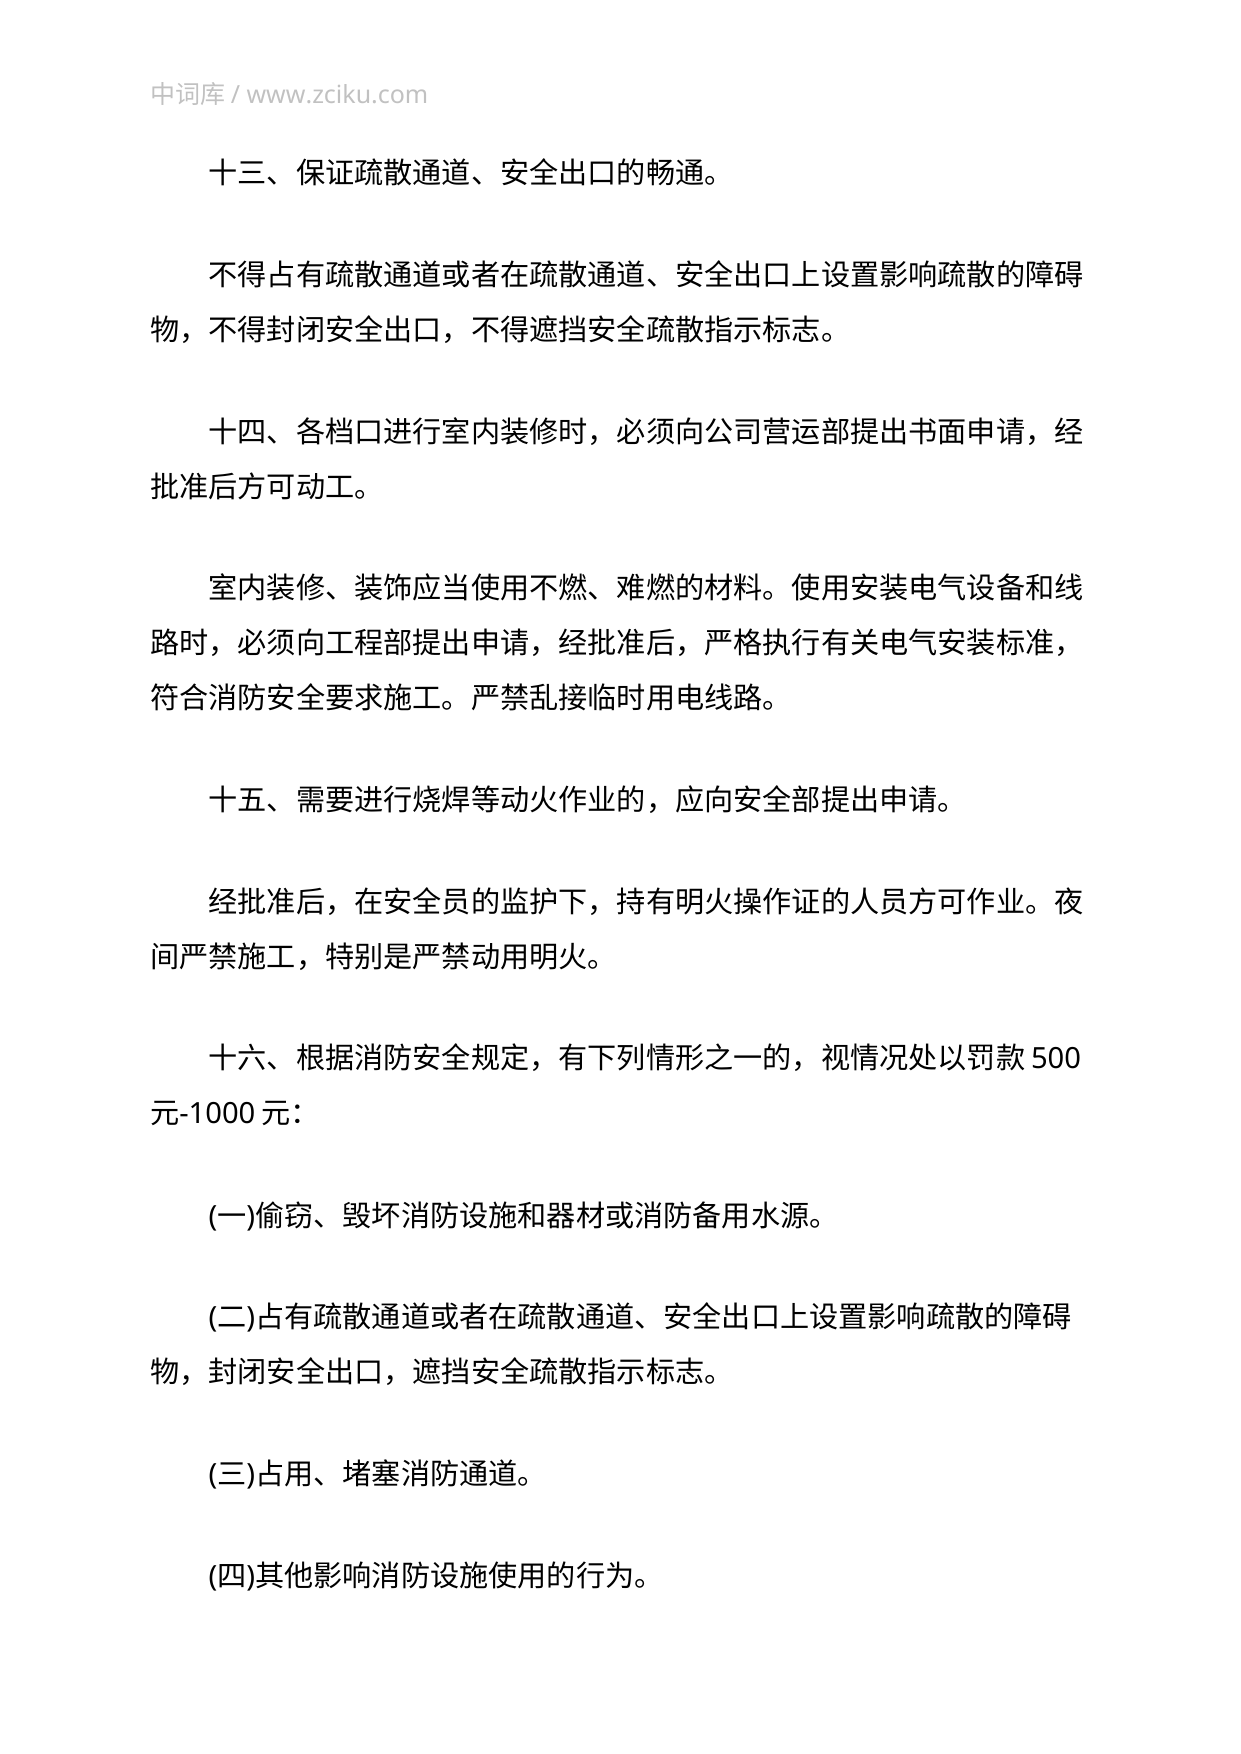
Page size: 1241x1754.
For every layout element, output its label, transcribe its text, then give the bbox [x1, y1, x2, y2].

text 十三、保证疏散通道、安全出口的畅通。 [150, 150, 1090, 192]
text 十六、根据消防安全规定，有下列情形之一的，视情况处以罚款500元-1000元： [150, 1035, 1090, 1132]
text 经批准后，在安全员的监护下，持有明火操作证的人员方可作业。夜间严禁施工，特别是严禁动用明火。 [150, 878, 1090, 976]
text 十四、各档口进行室内装修时，必须向公司营运部提出书面申请，经批准后方可动工。 [150, 408, 1090, 506]
text 十五、需要进行烧焊等动火作业的，应向安全部提出申请。 [150, 777, 1090, 819]
text (一)偷窃、毁坏消防设施和器材或消防备用水源。 [150, 1192, 1090, 1234]
text (三)占用、堵塞消防通道。 [150, 1451, 1090, 1493]
text (四)其他影响消防设施使用的行为。 [150, 1553, 1090, 1595]
text 室内装修、装饰应当使用不燃、难燃的材料。使用安装电气设备和线路时，必须向工程部提出申请，经批准后，严格执行有关电气安装标准，符合消防安全要求施工。严禁乱接临时用电线路。 [150, 565, 1090, 717]
text 不得占有疏散通道或者在疏散通道、安全出口上设置影响疏散的障碍物，不得封闭安全出口，不得遮挡安全疏散指示标志。 [150, 252, 1090, 349]
text (二)占有疏散通道或者在疏散通道、安全出口上设置影响疏散的障碍物，封闭安全出口，遮挡安全疏散指示标志。 [150, 1294, 1090, 1391]
